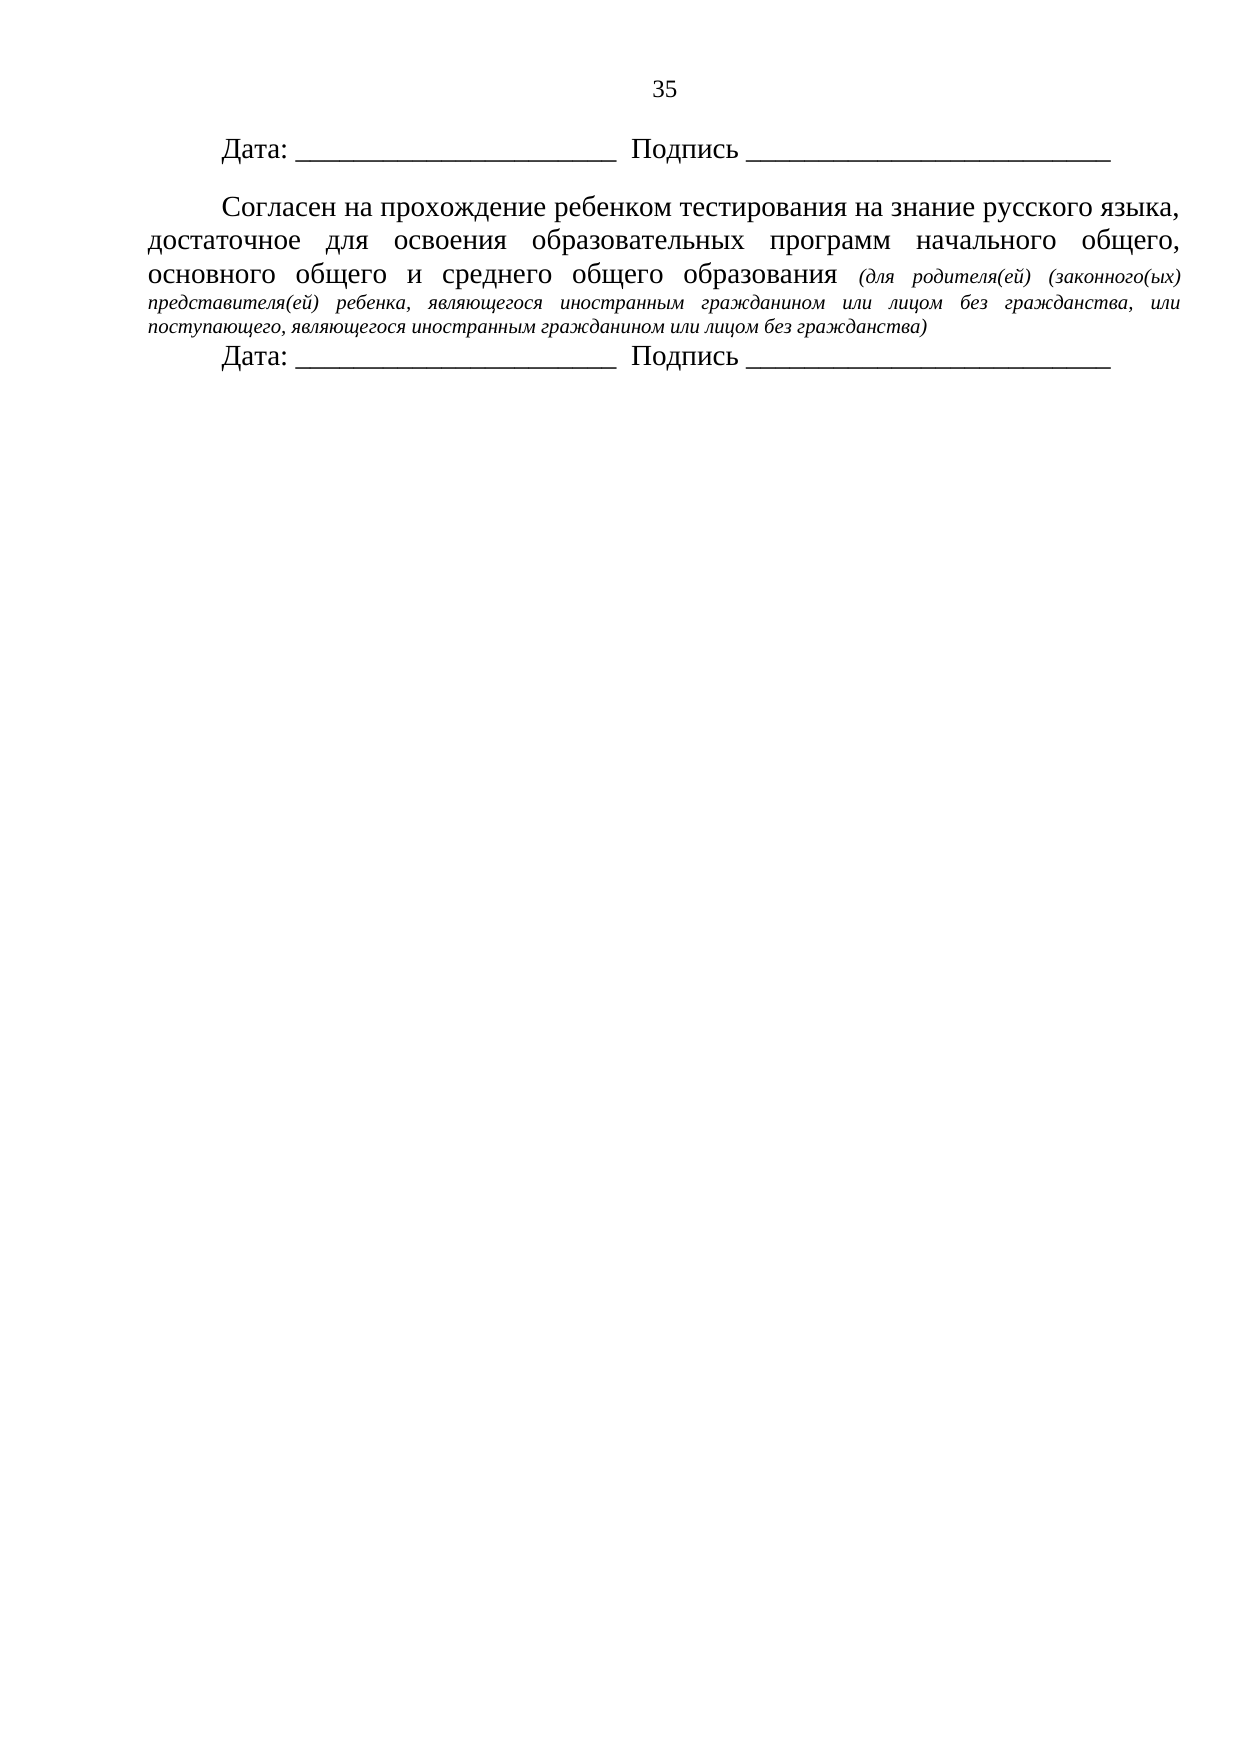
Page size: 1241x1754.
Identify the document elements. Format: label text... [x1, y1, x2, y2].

text Согласен на прохождение ребенком тестирования на знание русского языка, достаточное для освоения образовательных программ начального общего, основного общего и среднего общего образования (для родителя(ей) (законного(ых) представителя(ей) ребенка, являющегося иностранным гражданином или лицом без гражданства, или поступающего, являющегося иностранным гражданином или лицом без гражданства) [148, 189, 1181, 338]
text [148, 131, 1181, 165]
text Дата: ______________________ Подпись _________________________ [148, 338, 1181, 371]
